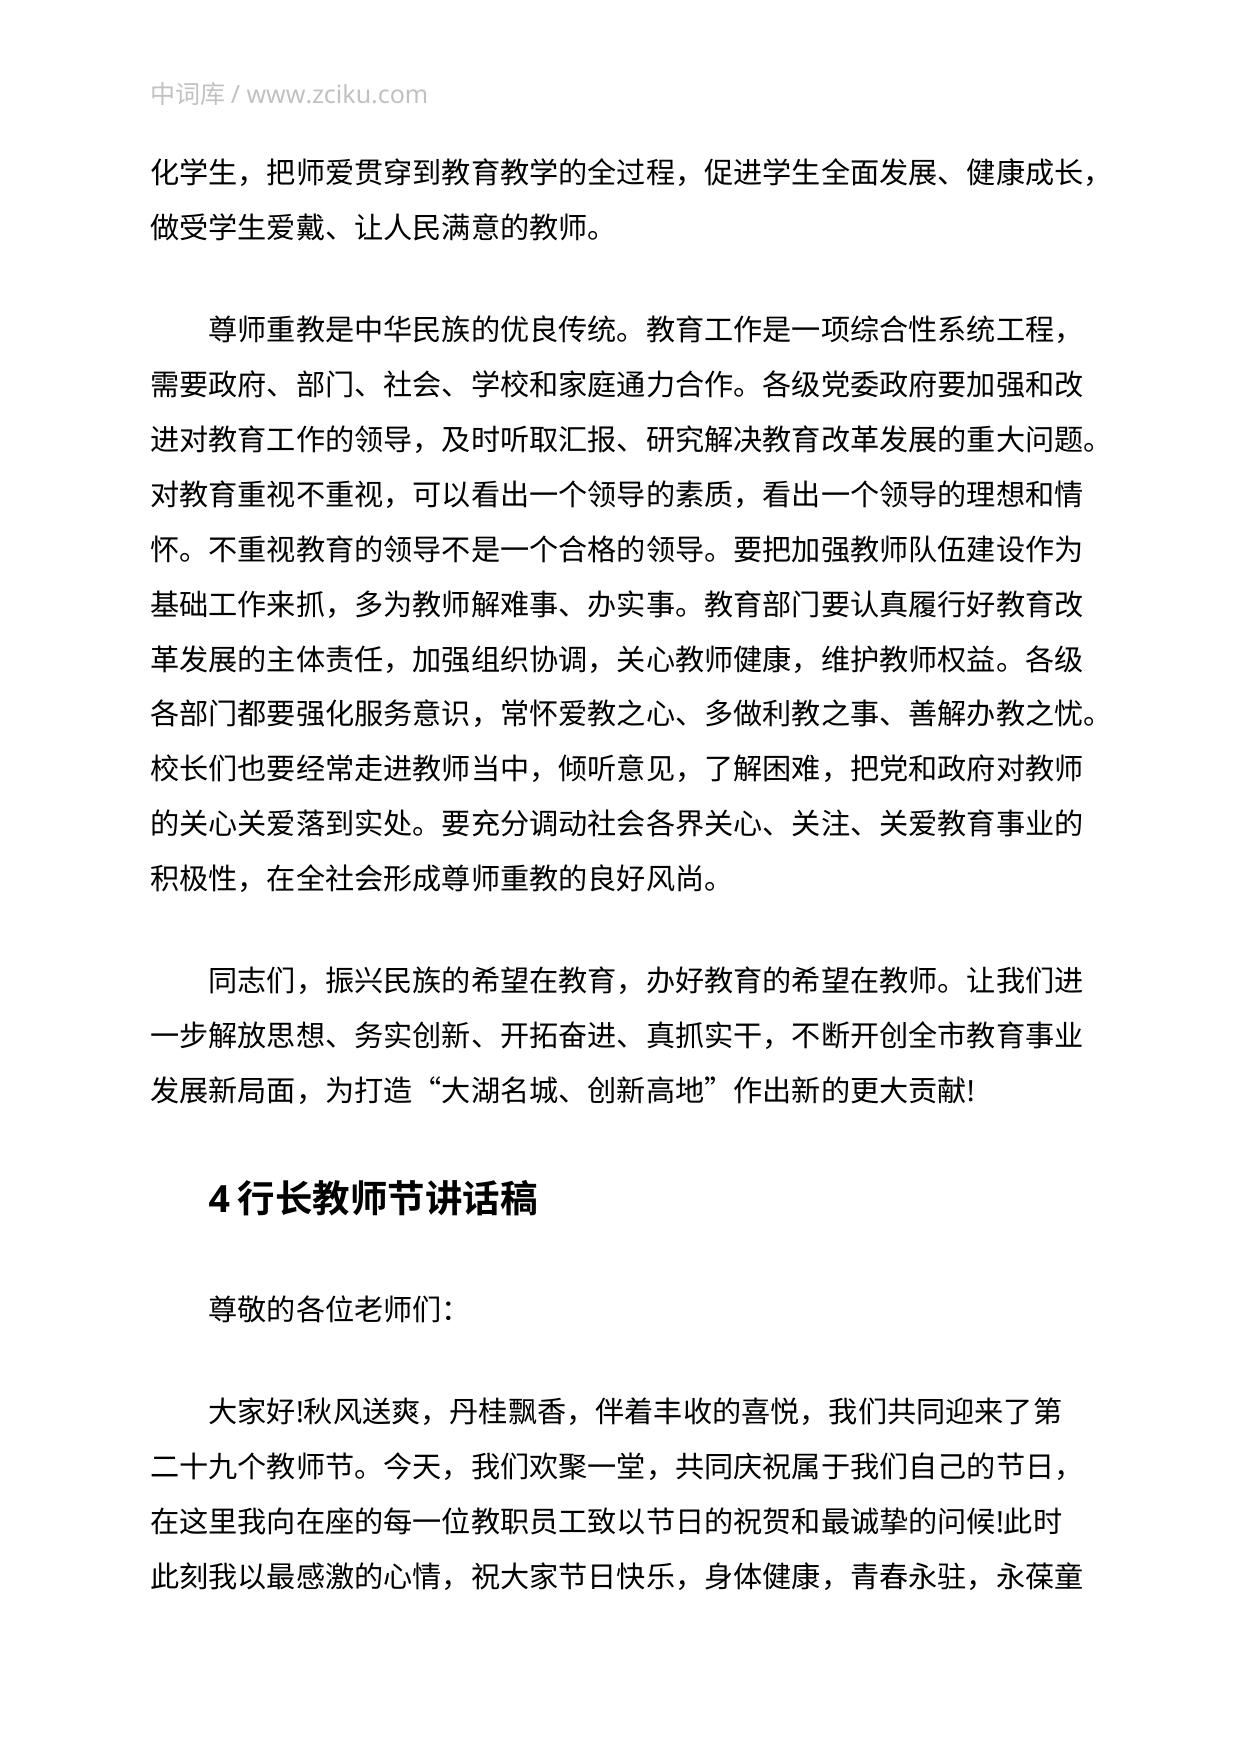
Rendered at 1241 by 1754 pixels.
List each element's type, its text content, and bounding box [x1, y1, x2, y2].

text 尊敬的各位老师们： [150, 1287, 1090, 1329]
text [150, 150, 1090, 247]
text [150, 1388, 1090, 1596]
text 尊师重教是中华民族的优良传统。教育工作是一项综合性系统工程，需要政府、部门、社会、学校和家庭通力合作。各级党委政府要加强和改进对教育工作的领导，及时听取汇报、研究解决教育改革发展的重大问题。对教育重视不重视，可以看出一个领导的素质，看出一个领导的理想和情怀。不重视教育的领导不是一个合格的领导。要把加强教师队伍建设作为基础工作来抓，多为教师解难事、办实事。教育部门要认真履行好教育改革发展的主体责任，加强组织协调，关心教师健康，维护教师权益。各级各部门都要强化服务意识，常怀爱教之心、多做利教之事、善解办教之忧。校长们也要经常走进教师当中，倾听意见，了解困难，把党和政府对教师的关心关爱落到实处。要充分调动社会各界关心、关注、关爱教育事业的积极性，在全社会形成尊师重教的良好风尚。 [150, 307, 1090, 898]
text 同志们，振兴民族的希望在教育，办好教育的希望在教师。让我们进一步解放思想、务实创新、开拓奋进、真抓实干，不断开创全市教育事业发展新局面，为打造“大湖名城、创新高地”作出新的更大贡献! [150, 957, 1090, 1109]
text 4行长教师节讲话稿 [150, 1169, 1090, 1224]
